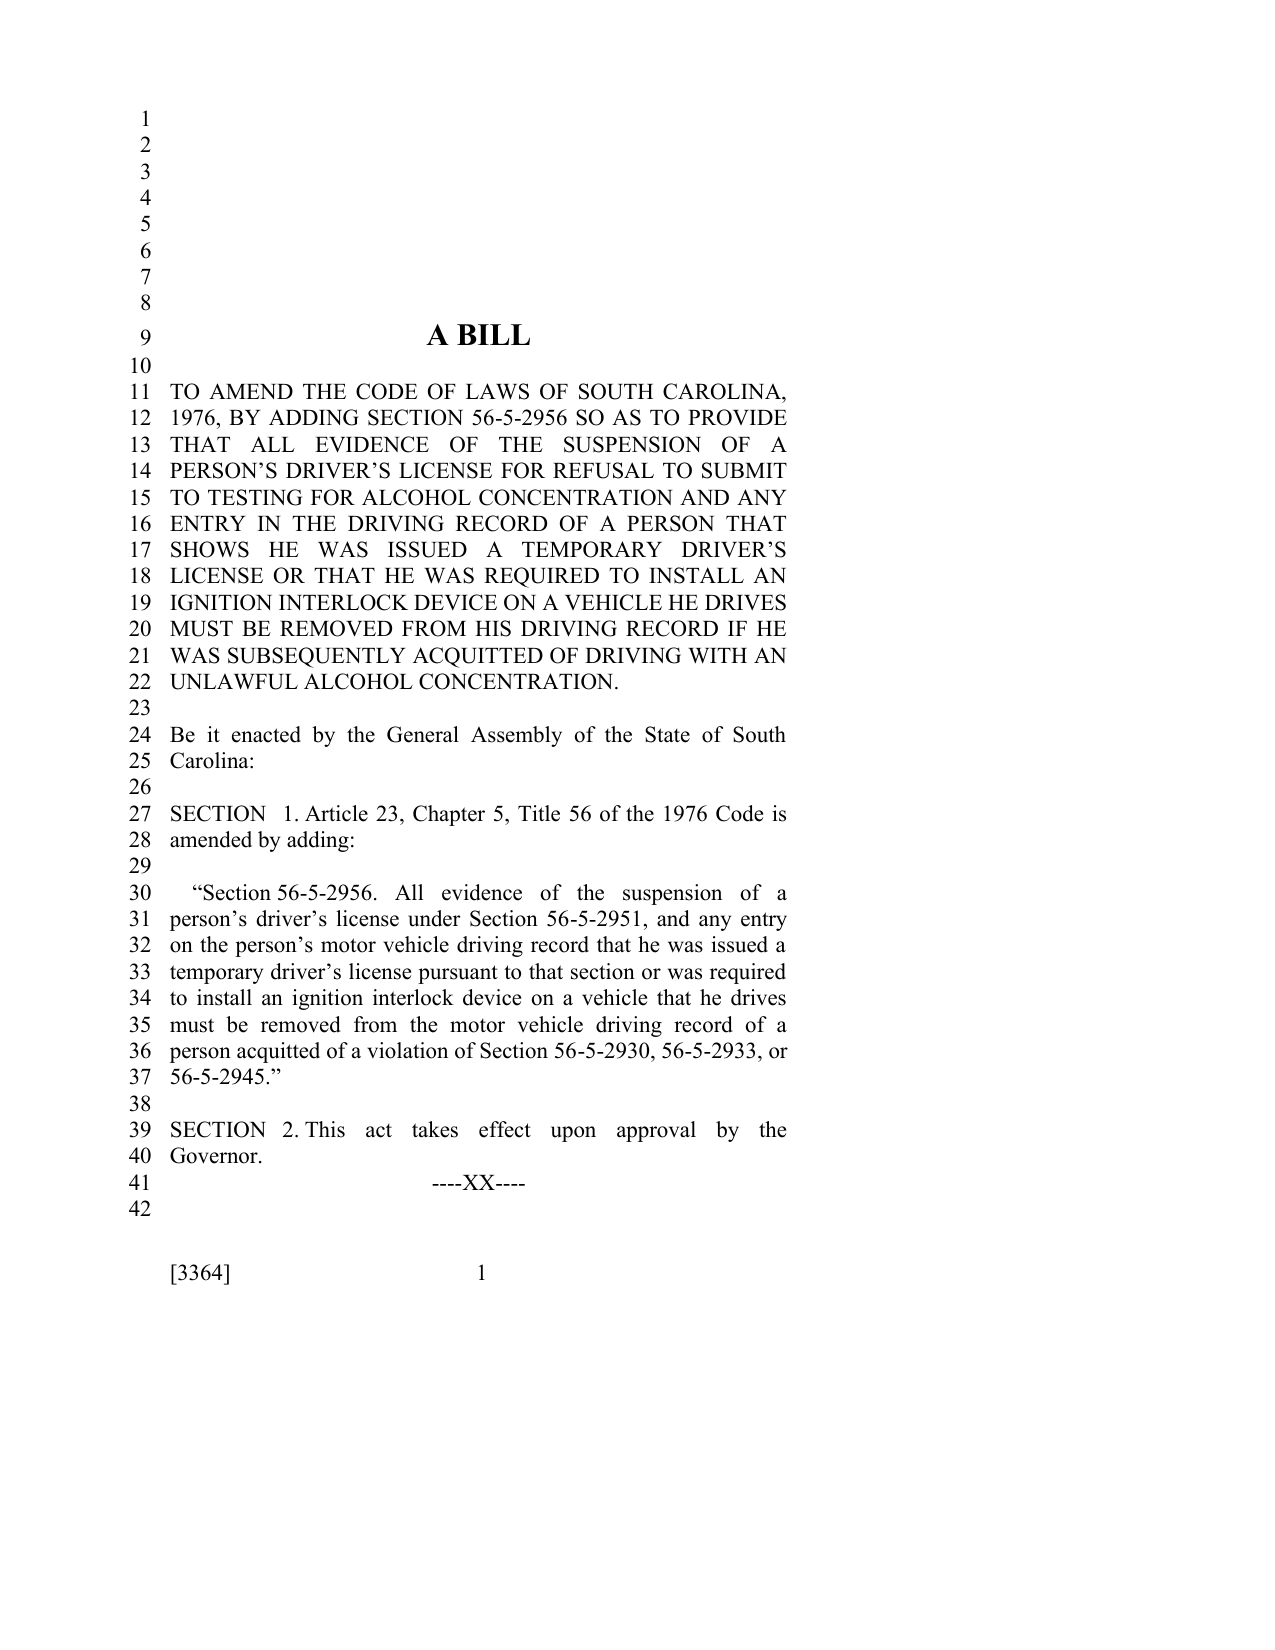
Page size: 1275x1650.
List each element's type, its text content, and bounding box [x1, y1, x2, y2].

text SECTION 1. Article 23, Chapter 5, Title 56 of the 1976 Code is amended by adding: [169, 800, 787, 852]
text SECTION 2. This act takes effect upon approval by the Governor. [169, 1116, 787, 1169]
text “Section 56-5-2956. All evidence of the suspension of a person’s driver’s license under Section 56-5-2951, and any entry on the person’s motor vehicle driving record that he was issued a temporary driver’s license pursuant to that section or was required to install an ignition interlock device on a vehicle that he drives must be removed from the motor vehicle driving record of a person acquitted of a violation of Section 56-5-2930, 56-5-2933, or 56-5-2945.” [169, 879, 787, 1090]
text Be it enacted by the General Assembly of the State of South Carolina: [169, 721, 787, 773]
text ----XX---- [169, 1169, 787, 1195]
text A BILL [169, 316, 787, 352]
text TO AMEND THE CODE OF LAWS OF SOUTH CAROLINA, 1976, BY ADDING SECTION 56-5-2956 SO AS TO PROVIDE THAT ALL EVIDENCE OF THE SUSPENSION OF A PERSON’S DRIVER’S LICENSE FOR REFUSAL TO SUBMIT TO TESTING FOR ALCOHOL CONCENTRATION AND ANY ENTRY IN THE DRIVING RECORD OF A PERSON THAT SHOWS HE WAS ISSUED A TEMPORARY DRIVER’S LICENSE OR THAT HE WAS REQUIRED TO INSTALL AN IGNITION INTERLOCK DEVICE ON A VEHICLE HE DRIVES MUST BE REMOVED FROM HIS DRIVING RECORD IF HE WAS SUBSEQUENTLY ACQUITTED OF DRIVING WITH AN UNLAWFUL ALCOHOL CONCENTRATION. [169, 378, 787, 694]
